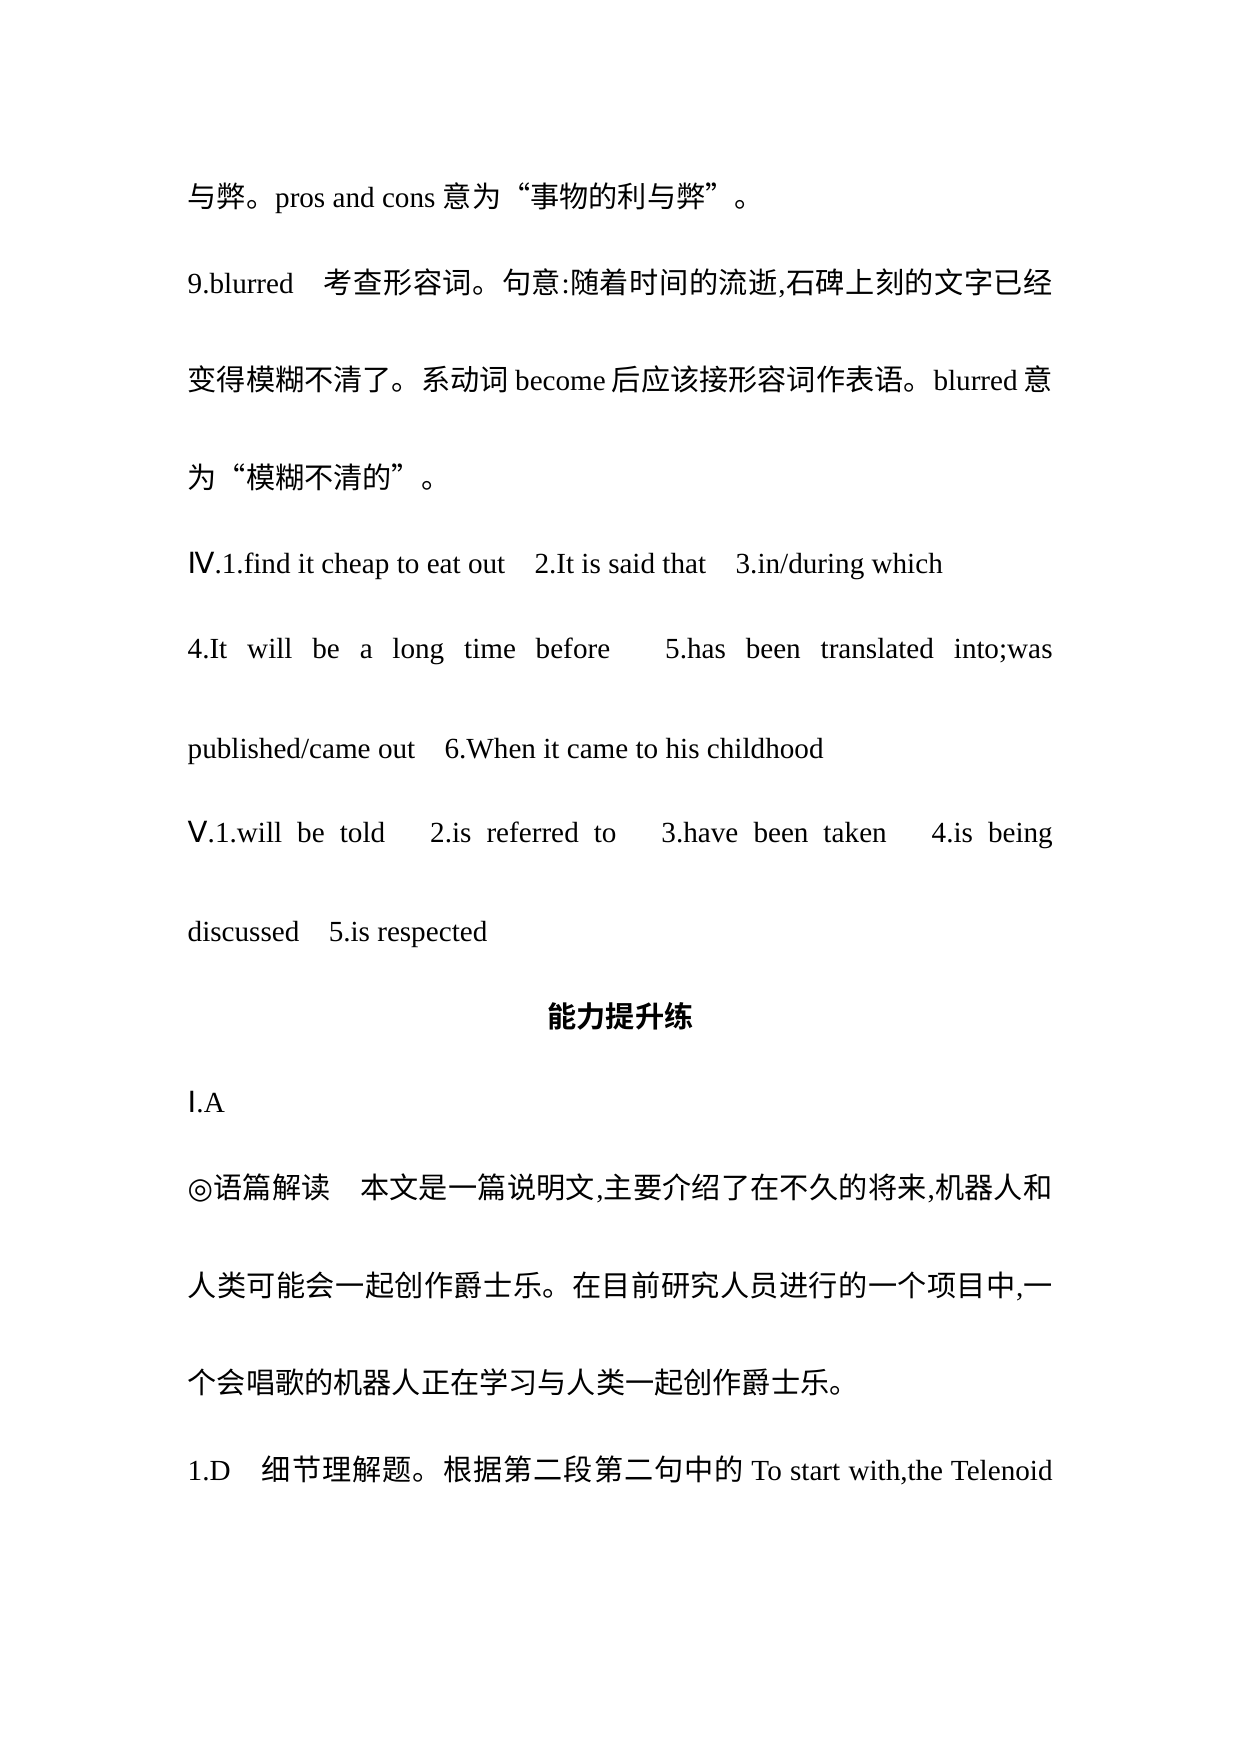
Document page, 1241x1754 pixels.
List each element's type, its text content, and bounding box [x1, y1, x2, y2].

text Ⅴ.1.will be told 2.is referred to 3.have been taken 4.is being discussed 5.is respected [187, 799, 1053, 962]
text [187, 1435, 1053, 1500]
text Ⅳ.1.find it cheap to eat out 2.It is said that 3.in/during which [187, 529, 1053, 594]
text 9.blurred 考查形容词。句意:随着时间的流逝,石碑上刻的文字已经变得模糊不清了。系动词become后应该接形容词作表语。blurred意为“模糊不清的”。 [187, 248, 1053, 508]
text Ⅰ.A [187, 1069, 1053, 1134]
text 4.It will be a long time before 5.has been translated into;was published/came out 6.When it came to his childhood [187, 615, 1053, 778]
text 能力提升练 [187, 983, 1053, 1048]
text ◎语篇解读 本文是一篇说明文,主要介绍了在不久的将来,机器人和人类可能会一起创作爵士乐。在目前研究人员进行的一个项目中,一个会唱歌的机器人正在学习与人类一起创作爵士乐。 [187, 1154, 1053, 1414]
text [187, 162, 1053, 227]
